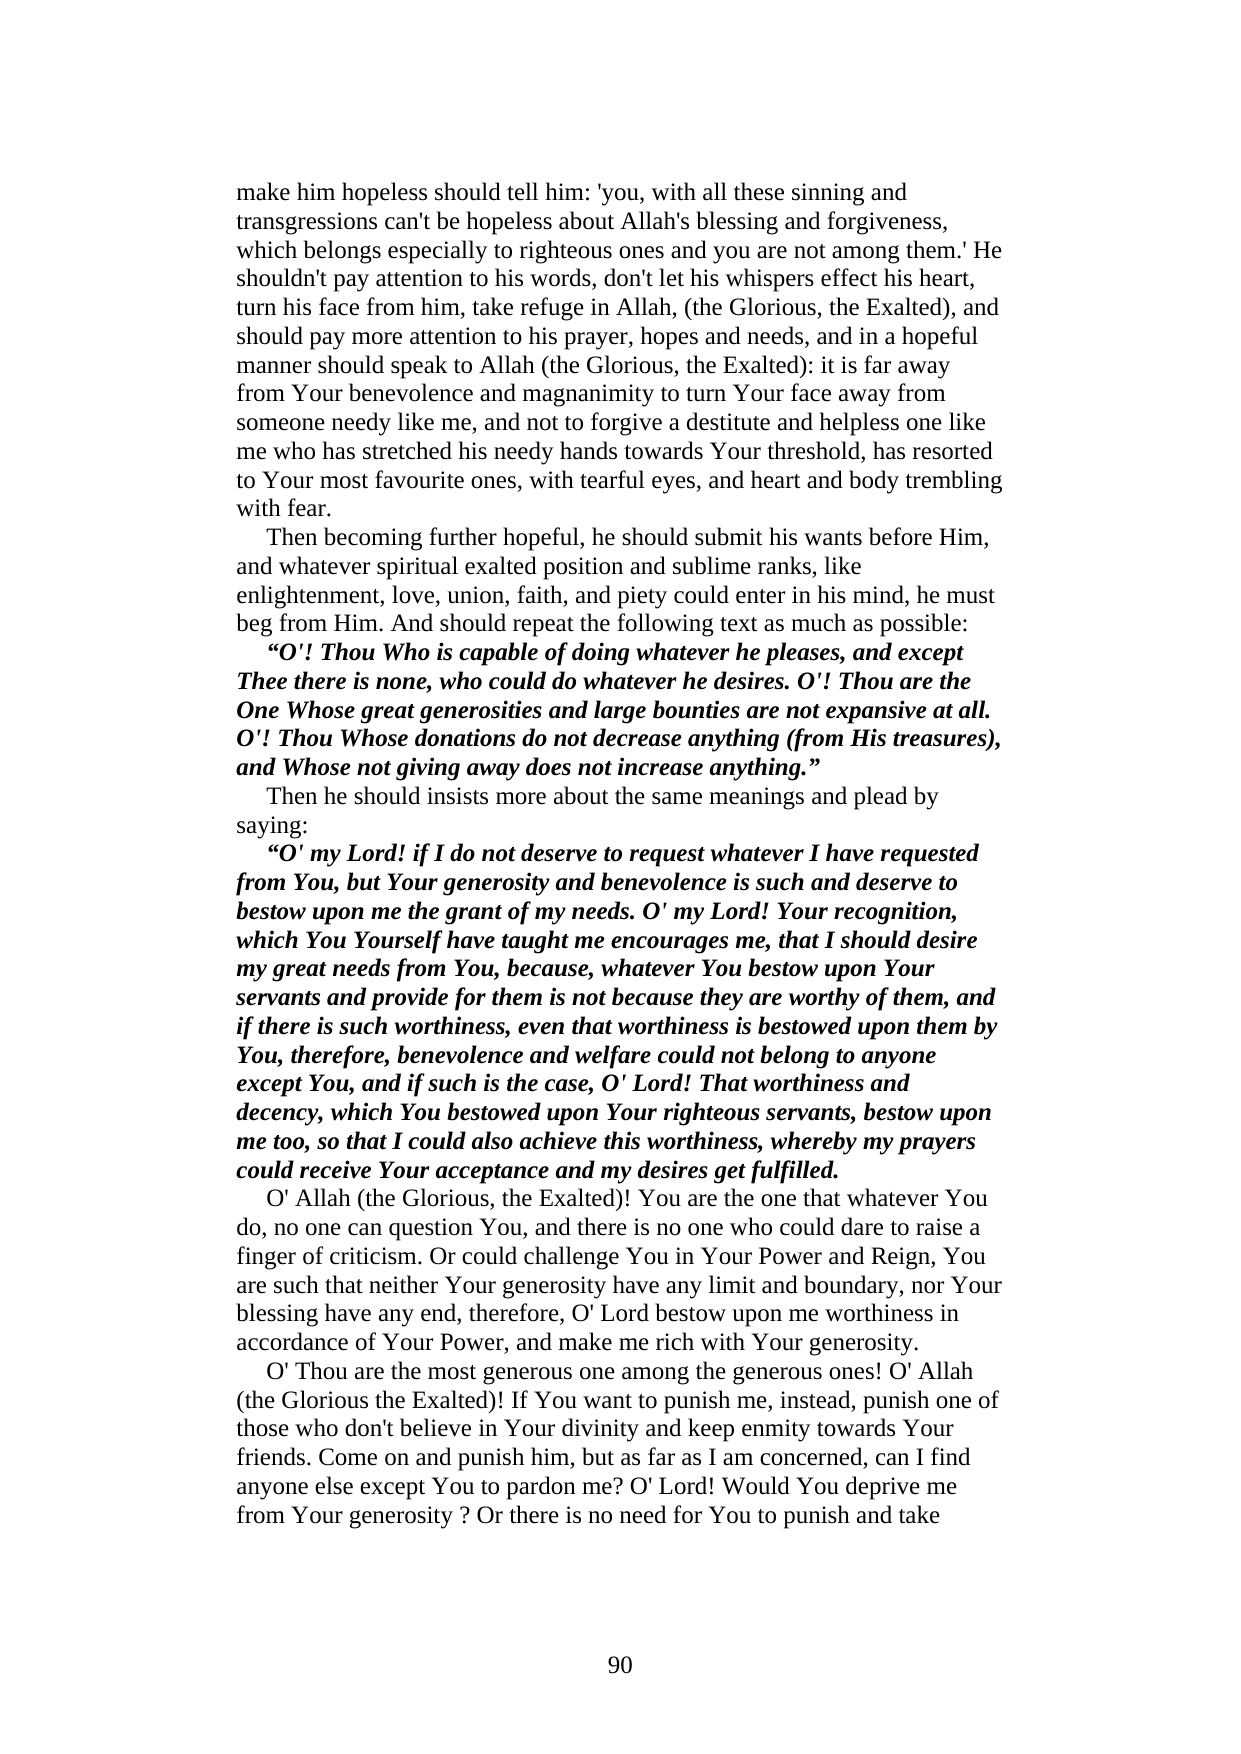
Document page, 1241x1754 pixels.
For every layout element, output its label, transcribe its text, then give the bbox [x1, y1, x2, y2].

text “O'! Thou Who is capable of doing whatever he pleases, and except Thee there is none, who could do whatever he desires. O'! Thou are the One Whose great generosities and large bounties are not expansive at all. O'! Thou Whose donations do not decrease anything (from His treasures), and Whose not giving away does not increase anything.” [236, 637, 1004, 781]
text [236, 1356, 1004, 1528]
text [236, 177, 1004, 522]
text Then becoming further hopeful, he should submit his wants before Him, and whatever spiritual exalted position and sublime ranks, like enlightenment, love, union, faith, and piety could enter in his mind, he must beg from Him. And should repeat the following text as much as possible: [236, 522, 1004, 637]
text Then he should insists more about the same meanings and plead by saying: [236, 781, 1004, 838]
text “O' my Lord! if I do not deserve to request whatever I have requested from You, but Your generosity and benevolence is such and deserve to bestow upon me the grant of my needs. O' my Lord! Your recognition, which You Yourself have taught me encourages me, that I should desire my great needs from You, because, whatever You bestow upon Your servants and provide for them is not because they are worthy of them, and if there is such worthiness, even that worthiness is bestowed upon them by You, therefore, benevolence and welfare could not belong to anyone except You, and if such is the case, O' Lord! That worthiness and decency, which You bestowed upon Your righteous servants, bestow upon me too, so that I could also achieve this worthiness, whereby my prayers could receive Your acceptance and my desires get fulfilled. [236, 838, 1004, 1183]
text O' Allah (the Glorious, the Exalted)! You are the one that whatever You do, no one can question You, and there is no one who could dare to raise a finger of criticism. Or could challenge You in Your Power and Reign, You are such that neither Your generosity have any limit and boundary, nor Your blessing have any end, therefore, O' Lord bestow upon me worthiness in accordance of Your Power, and make me rich with Your generosity. [236, 1183, 1004, 1356]
